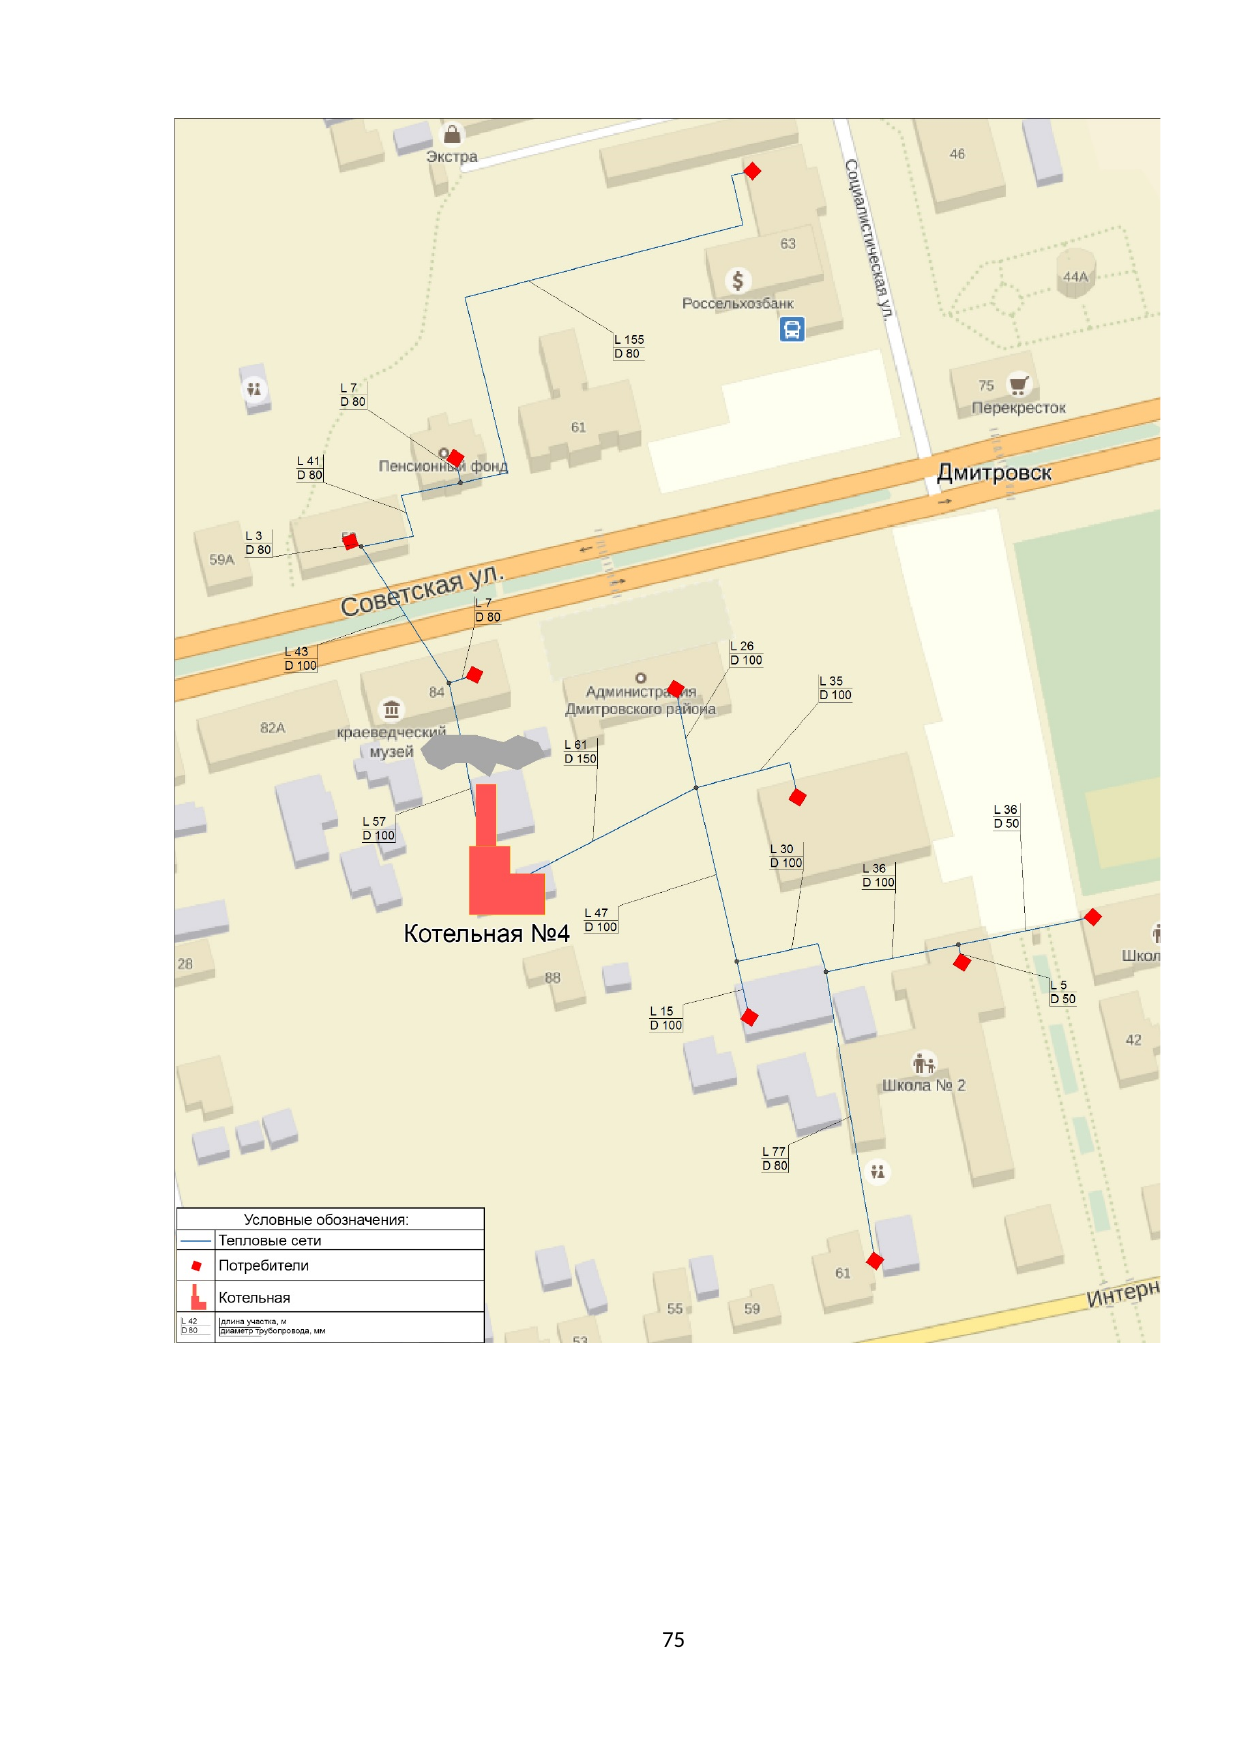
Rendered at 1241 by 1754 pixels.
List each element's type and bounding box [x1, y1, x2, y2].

picture [174, 118, 1161, 1343]
